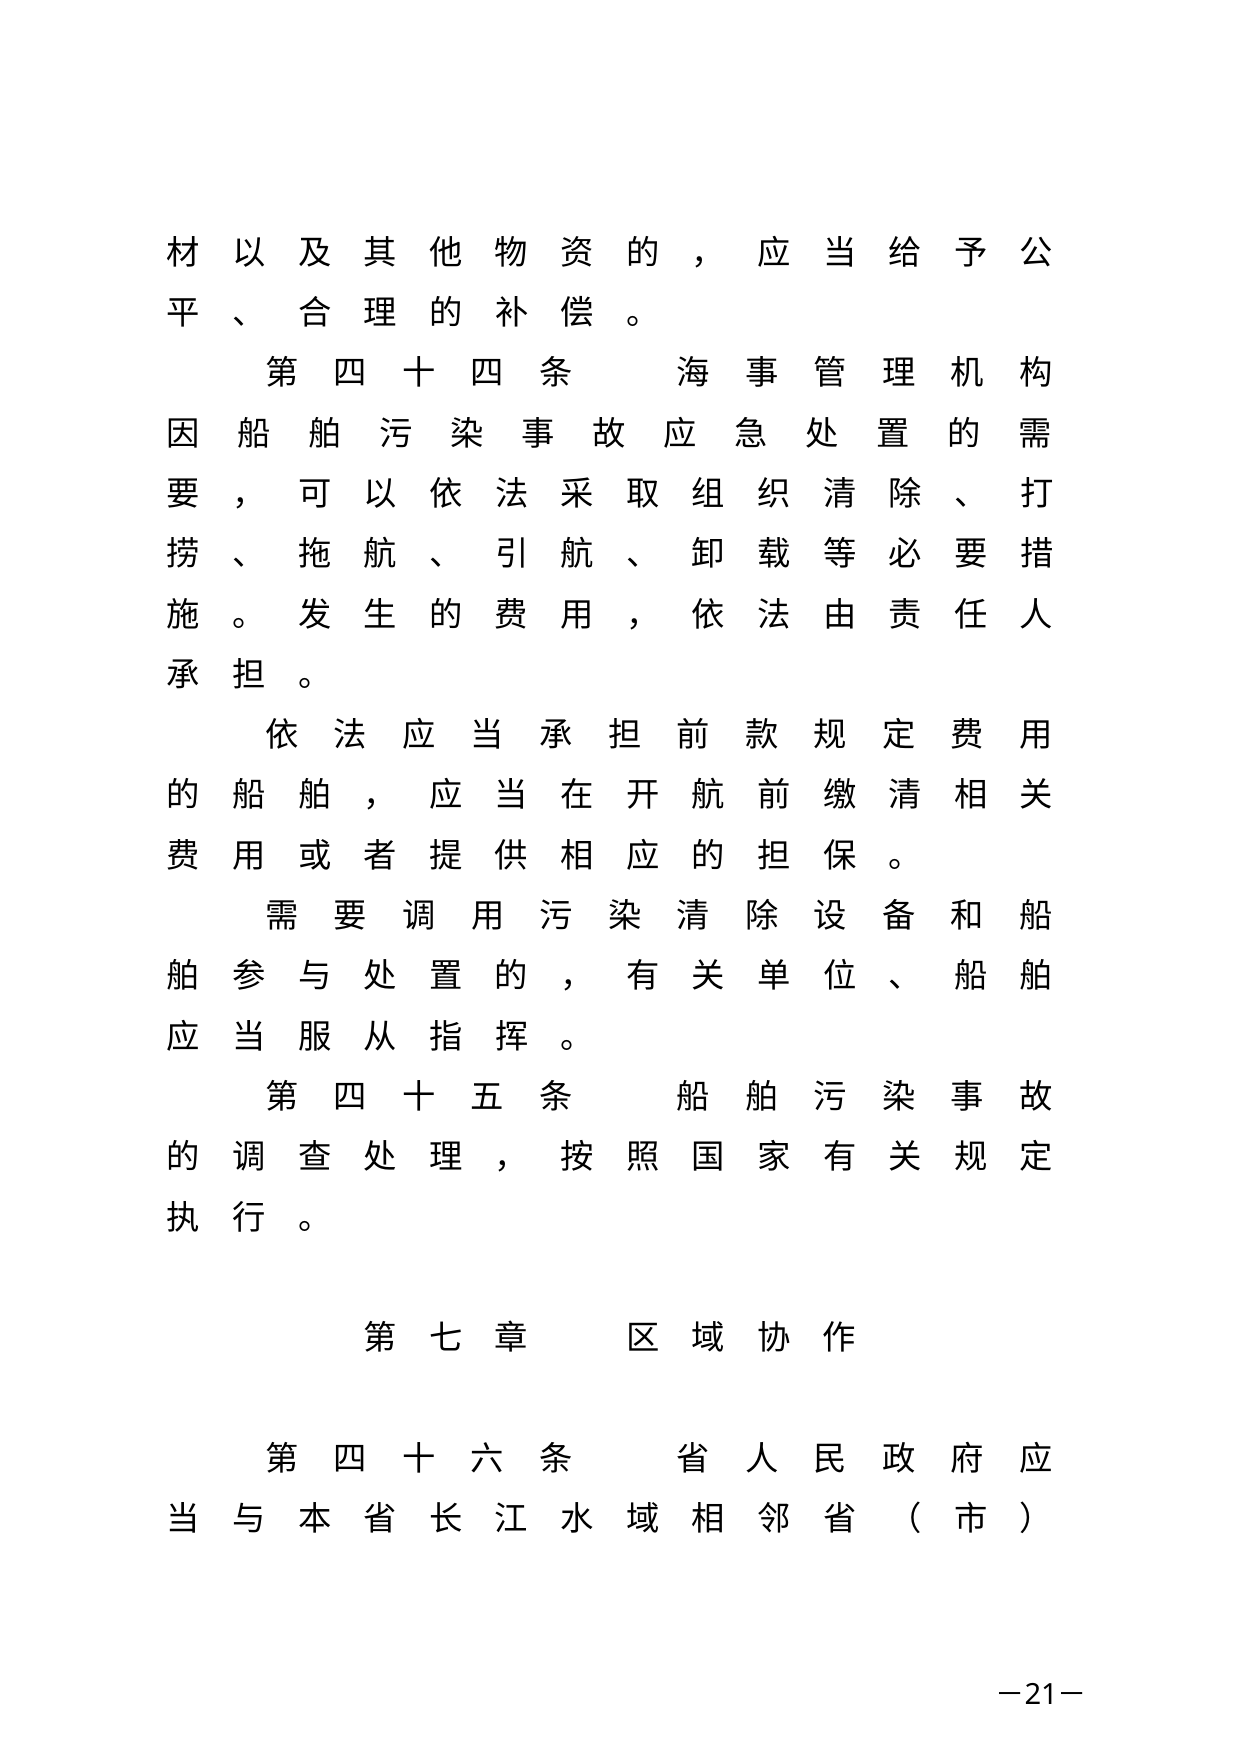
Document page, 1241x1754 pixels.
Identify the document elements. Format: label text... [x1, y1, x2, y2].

text 第四十五条 船舶污染事故的调查处理，按照国家有关规定执行。 [167, 1064, 1085, 1245]
text 第七章 区域协作 [167, 1305, 1085, 1365]
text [167, 219, 1085, 340]
text 需要调用污染清除设备和船舶参与处置的，有关单位、船舶应当服从指挥。 [167, 883, 1085, 1064]
text 依法应当承担前款规定费用的船舶，应当在开航前缴清相关费用或者提供相应的担保。 [167, 702, 1085, 883]
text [167, 1426, 1085, 1546]
text 第四十四条 海事管理机构因船舶污染事故应急处置的需要，可以依法采取组织清除、打捞、拖航、引航、卸载等必要措施。发生的费用，依法由责任人承担。 [167, 340, 1085, 702]
